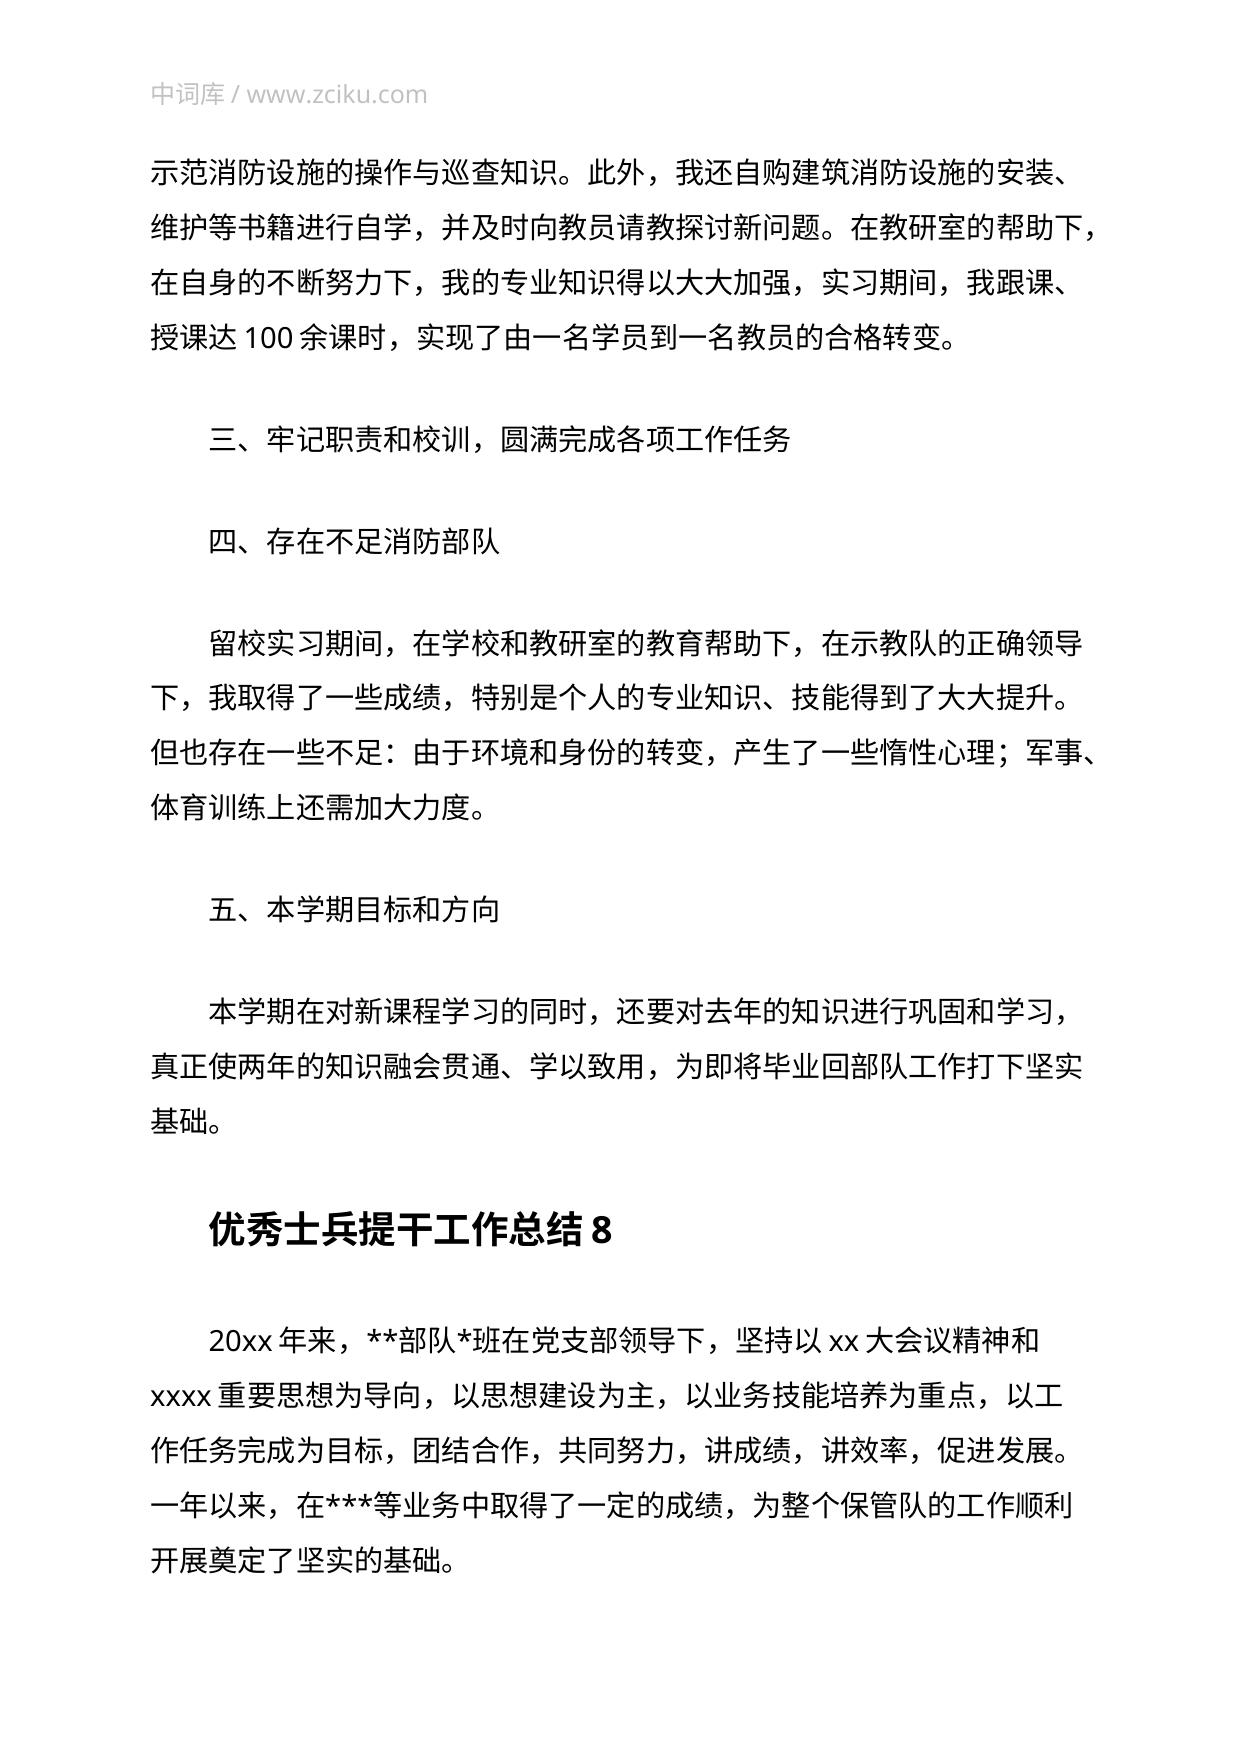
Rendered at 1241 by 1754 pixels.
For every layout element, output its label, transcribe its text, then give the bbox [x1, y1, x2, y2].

text 五、本学期目标和方向 [150, 887, 1090, 929]
text 三、牢记职责和校训，圆满完成各项工作任务 [150, 417, 1090, 459]
text 本学期在对新课程学习的同时，还要对去年的知识进行巩固和学习，真正使两年的知识融会贯通、学以致用，为即将毕业回部队工作打下坚实基础。 [150, 988, 1090, 1141]
text 20xx年来，**部队*班在党支部领导下，坚持以xx大会议精神和xxxx重要思想为导向，以思想建设为主，以业务技能培养为重点，以工作任务完成为目标，团结合作，共同努力，讲成绩，讲效率，促进发展。一年以来，在***等业务中取得了一定的成绩，为整个保管队的工作顺利开展奠定了坚实的基础。 [150, 1318, 1090, 1580]
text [150, 150, 1090, 357]
text 优秀士兵提干工作总结8 [150, 1200, 1090, 1254]
text 留校实习期间，在学校和教研室的教育帮助下，在示教队的正确领导下，我取得了一些成绩，特别是个人的专业知识、技能得到了大大提升。但也存在一些不足：由于环境和身份的转变，产生了一些惰性心理；军事、体育训练上还需加大力度。 [150, 620, 1090, 827]
text 四、存在不足消防部队 [150, 518, 1090, 561]
